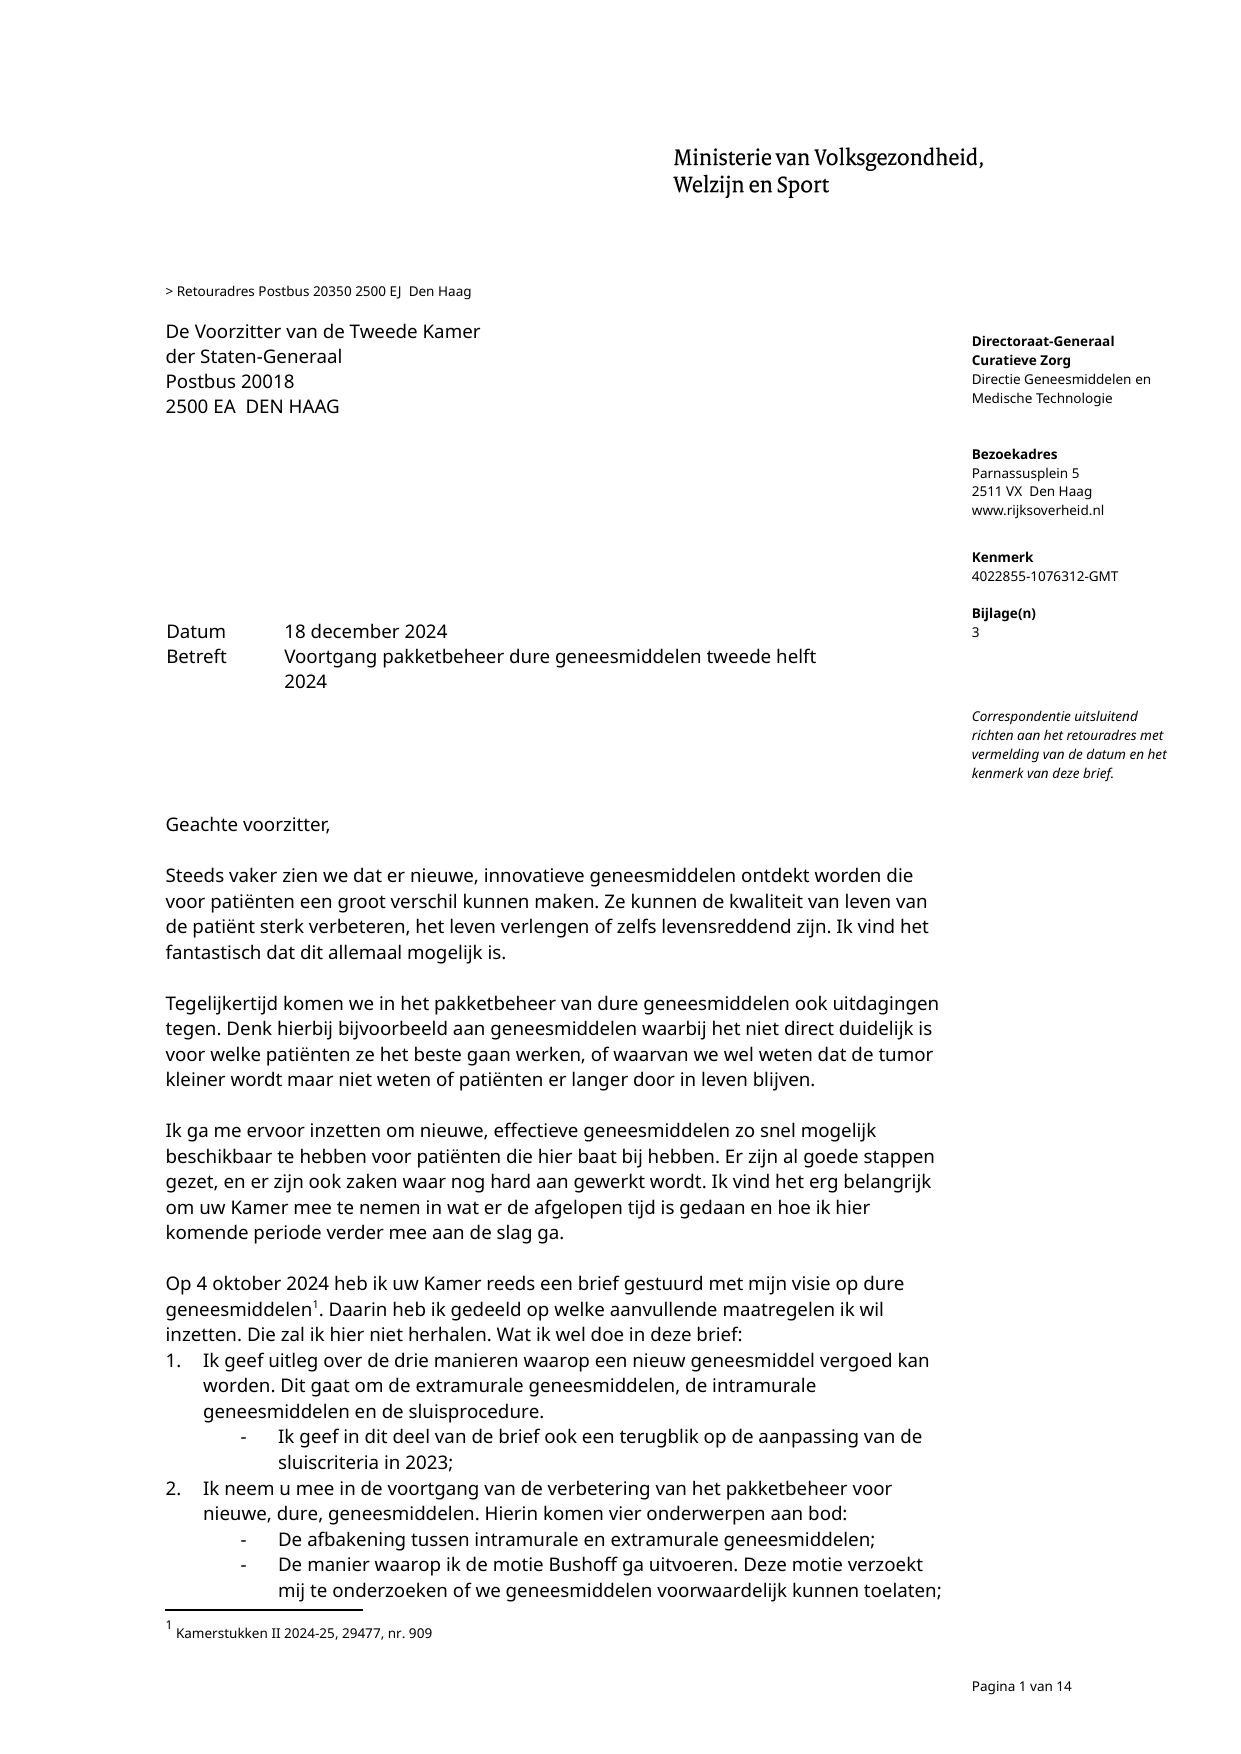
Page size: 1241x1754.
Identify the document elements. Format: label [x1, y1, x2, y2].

picture [581, 0, 1042, 260]
